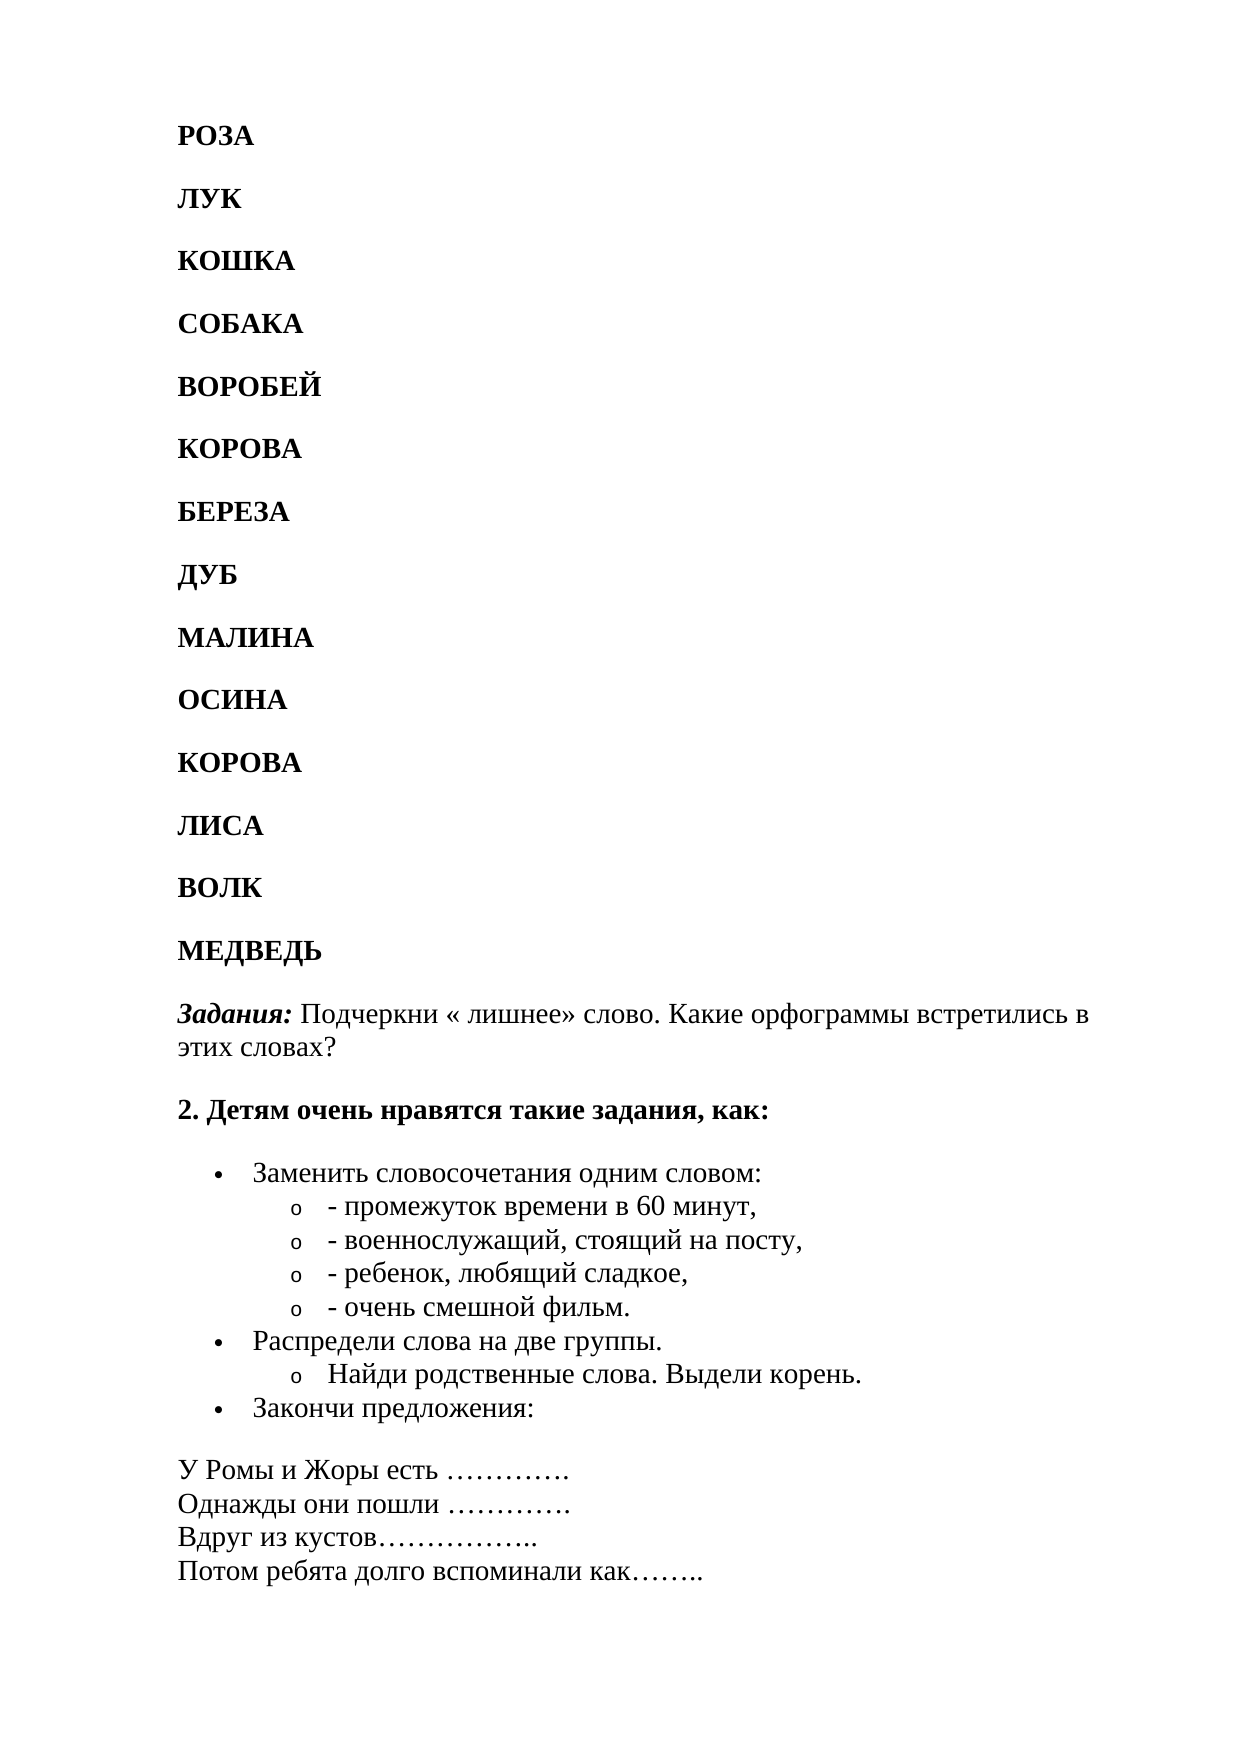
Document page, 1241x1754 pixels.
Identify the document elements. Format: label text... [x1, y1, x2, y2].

text РОЗА [177, 118, 1152, 152]
text БЕРЕЗА [177, 494, 1152, 528]
list - очень смешной фильм. [290, 1289, 1152, 1323]
text МЕДВЕДЬ [177, 933, 1152, 967]
text КОШКА [177, 243, 1152, 277]
text ЛИСА [177, 808, 1152, 841]
list Распредели слова на две группы. [215, 1323, 1152, 1356]
text СОБАКА [177, 306, 1152, 340]
text У Ромы и Жоры есть …………. Однажды они пошли …………. Вдруг из кустов…………….. Потом ребята долго вспоминали как…….. [177, 1452, 1152, 1587]
text Задания: Подчеркни « лишнее» слово. Какие орфограммы встретились в этих словах? [177, 996, 1152, 1063]
text ДУБ [177, 557, 1152, 591]
text ЛУК [177, 181, 1152, 214]
list - ребенок, любящий сладкое, [290, 1256, 1152, 1289]
list - военнослужащий, стоящий на посту, [290, 1222, 1152, 1256]
text ОСИНА [177, 682, 1152, 716]
text 2. Детям очень нравятся такие задания, как: [177, 1092, 1152, 1126]
text ВОРОБЕЙ [177, 369, 1152, 402]
text ВОЛК [177, 871, 1152, 904]
text МАЛИНА [177, 620, 1152, 653]
list Заменить словосочетания одним словом: [215, 1155, 1152, 1188]
text КОРОВА [177, 745, 1152, 779]
text КОРОВА [177, 432, 1152, 465]
list Закончи предложения: [215, 1390, 1152, 1423]
list - промежуток времени в 60 минут, [290, 1188, 1152, 1222]
list Найди родственные слова. Выдели корень. [290, 1356, 1152, 1390]
